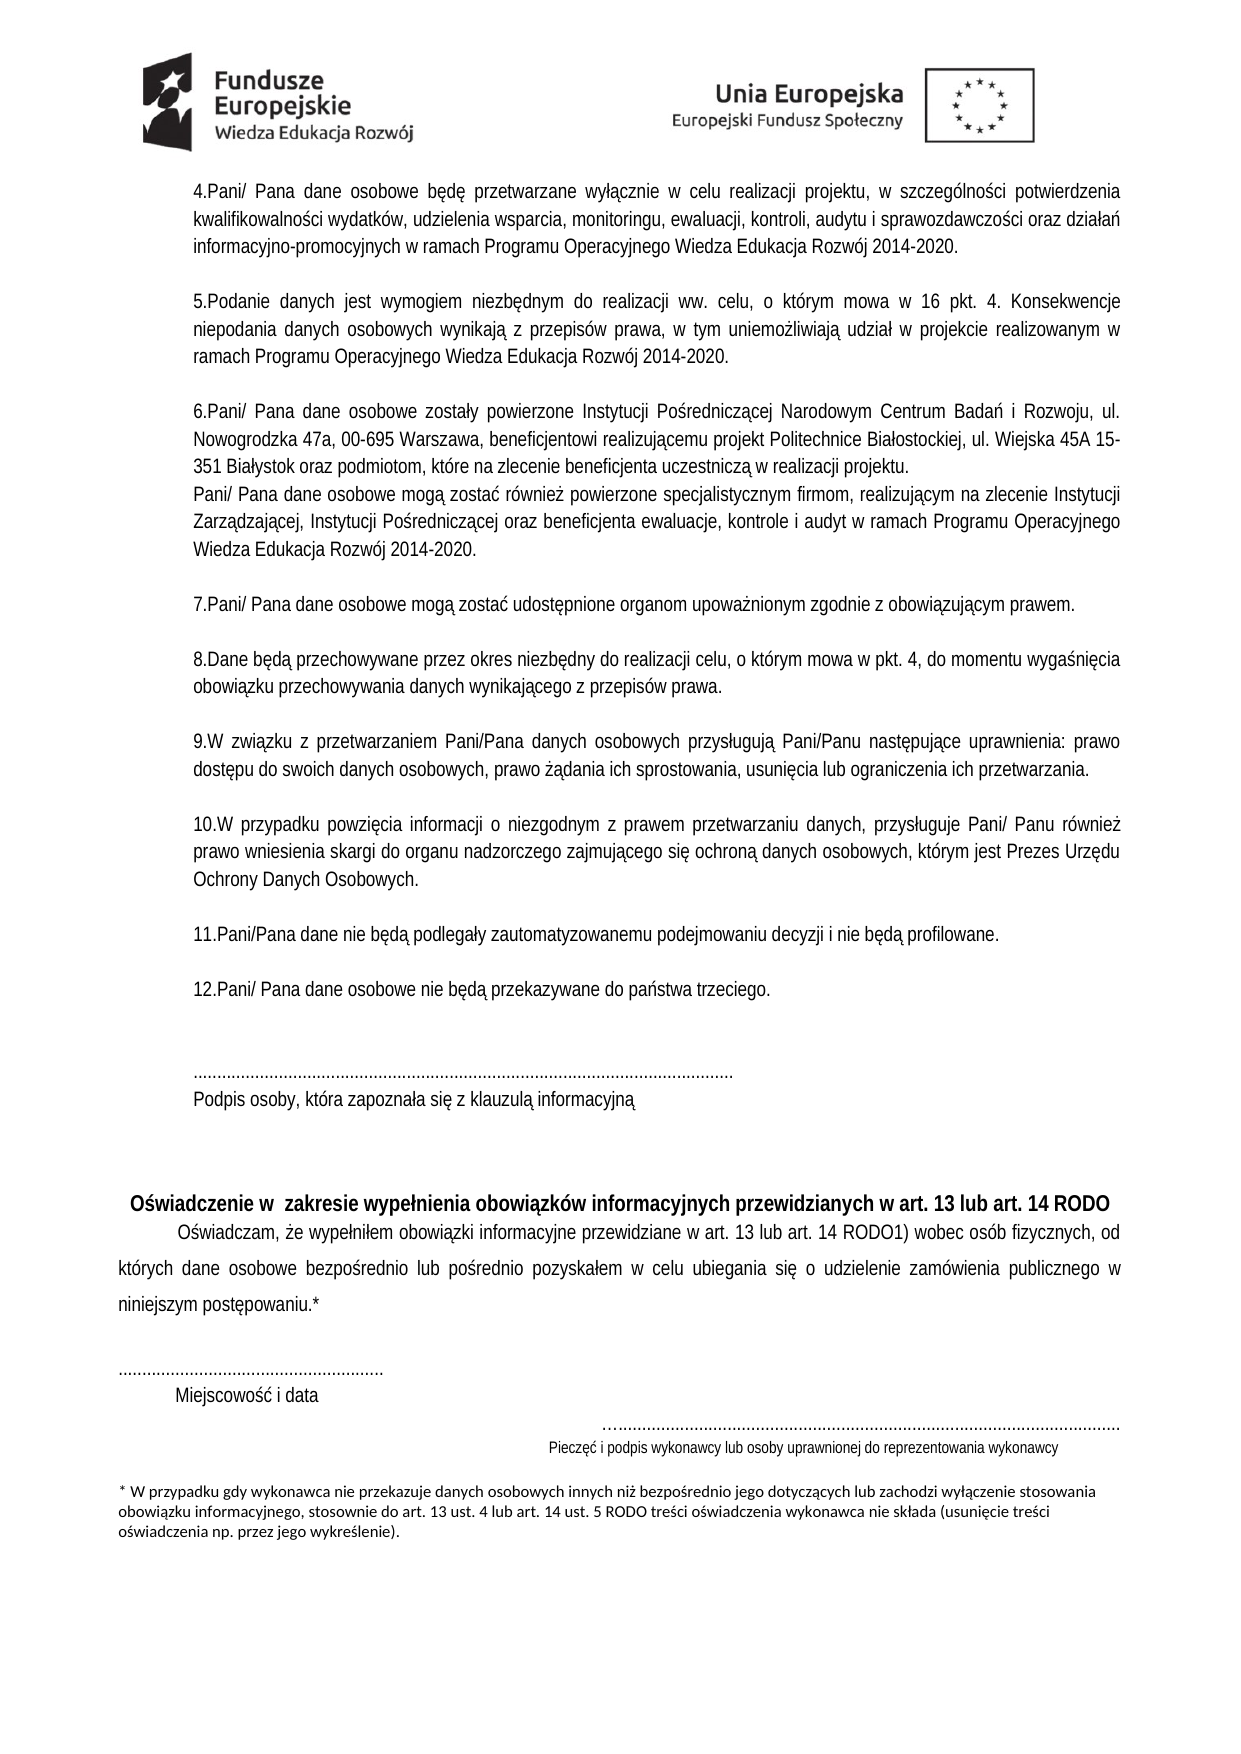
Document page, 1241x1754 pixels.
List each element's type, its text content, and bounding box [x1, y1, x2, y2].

list 4.Pani/ Pana dane osobowe będę przetwarzane wyłącznie w celu realizacji projektu, w szczególności potwierdzenia kwalifikowalności wydatków, udzielenia wsparcia, monitoringu, ewaluacji, kontroli, audytu i sprawozdawczości oraz działań informacyjno-promocyjnych w ramach Programu Operacyjnego Wiedza Edukacja Rozwój 2014-2020. [193, 179, 1122, 258]
text Oświadczam, że wypełniłem obowiązki informacyjne przewidziane w art. 13 lub art. 14 RODO1) wobec osób fizycznych, od których dane osobowe bezpośrednio lub pośrednio pozyskałem w celu ubiegania się o udzielenie zamówienia publicznego w niniejszym postępowaniu.* [118, 1220, 1122, 1316]
text Oświadczenie w zakresie wypełnienia obowiązków informacyjnych przewidzianych w art. 13 lub art. 14 RODO [118, 1190, 1122, 1216]
text ….......................................................................................................... [118, 1410, 1122, 1434]
text Pieczęć i podpis wykonawcy lub osoby uprawnionej do reprezentowania wykonawcy [118, 1438, 1122, 1457]
list Podpis osoby, która zapoznała się z klauzulą informacyjną [193, 1087, 1122, 1111]
list 8.Dane będą przechowywane przez okres niezbędny do realizacji celu, o którym mowa w pkt. 4, do momentu wygaśnięcia obowiązku przechowywania danych wynikającego z przepisów prawa. [193, 647, 1122, 698]
list 11.Pani/Pana dane nie będą podlegały zautomatyzowanemu podejmowaniu decyzji i nie będą profilowane. [193, 922, 1122, 946]
text Miejscowość i data [118, 1383, 1122, 1407]
text ........................................................ [118, 1355, 1122, 1379]
list Pani/ Pana dane osobowe mogą zostać również powierzone specjalistycznym firmom, realizującym na zlecenie Instytucji Zarządzającej, Instytucji Pośredniczącej oraz beneficjenta ewaluacje, kontrole i audyt w ramach Programu Operacyjnego Wiedza Edukacja Rozwój 2014-2020. [193, 482, 1122, 561]
list 12.Pani/ Pana dane osobowe nie będą przekazywane do państwa trzeciego. [193, 977, 1122, 1001]
list 10.W przypadku powzięcia informacji o niezgodnym z prawem przetwarzaniu danych, przysługuje Pani/ Panu również prawo wniesienia skargi do organu nadzorczego zajmującego się ochroną danych osobowych, którym jest Prezes Urzędu Ochrony Danych Osobowych. [193, 812, 1122, 891]
list .................................................................................................................. [193, 1059, 1122, 1083]
list 7.Pani/ Pana dane osobowe mogą zostać udostępnione organom upoważnionym zgodnie z obowiązującym prawem. [193, 592, 1122, 616]
text * W przypadku gdy wykonawca nie przekazuje danych osobowych innych niż bezpośrednio jego dotyczących lub zachodzi wyłączenie stosowania obowiązku informacyjnego, stosownie do art. 13 ust. 4 lub art. 14 ust. 5 RODO treści oświadczenia wykonawca nie składa (usunięcie treści oświadczenia np. przez jego wykreślenie). [118, 1481, 1122, 1542]
list 9.W związku z przetwarzaniem Pani/Pana danych osobowych przysługują Pani/Panu następujące uprawnienia: prawo dostępu do swoich danych osobowych, prawo żądania ich sprostowania, usunięcia lub ograniczenia ich przetwarzania. [193, 729, 1122, 781]
list 6.Pani/ Pana dane osobowe zostały powierzone Instytucji Pośredniczącej Narodowym Centrum Badań i Rozwoju, ul. Nowogrodzka 47a, 00-695 Warszawa, beneficjentowi realizującemu projekt Politechnice Białostockiej, ul. Wiejska 45A 15-351 Białystok oraz podmiotom, które na zlecenie beneficjenta uczestniczą w realizacji projektu. [193, 399, 1122, 478]
picture [118, 28, 1064, 174]
list 5.Podanie danych jest wymogiem niezbędnym do realizacji ww. celu, o którym mowa w 16 pkt. 4. Konsekwencje niepodania danych osobowych wynikają z przepisów prawa, w tym uniemożliwiają udział w projekcie realizowanym w ramach Programu Operacyjnego Wiedza Edukacja Rozwój 2014-2020. [193, 289, 1122, 368]
